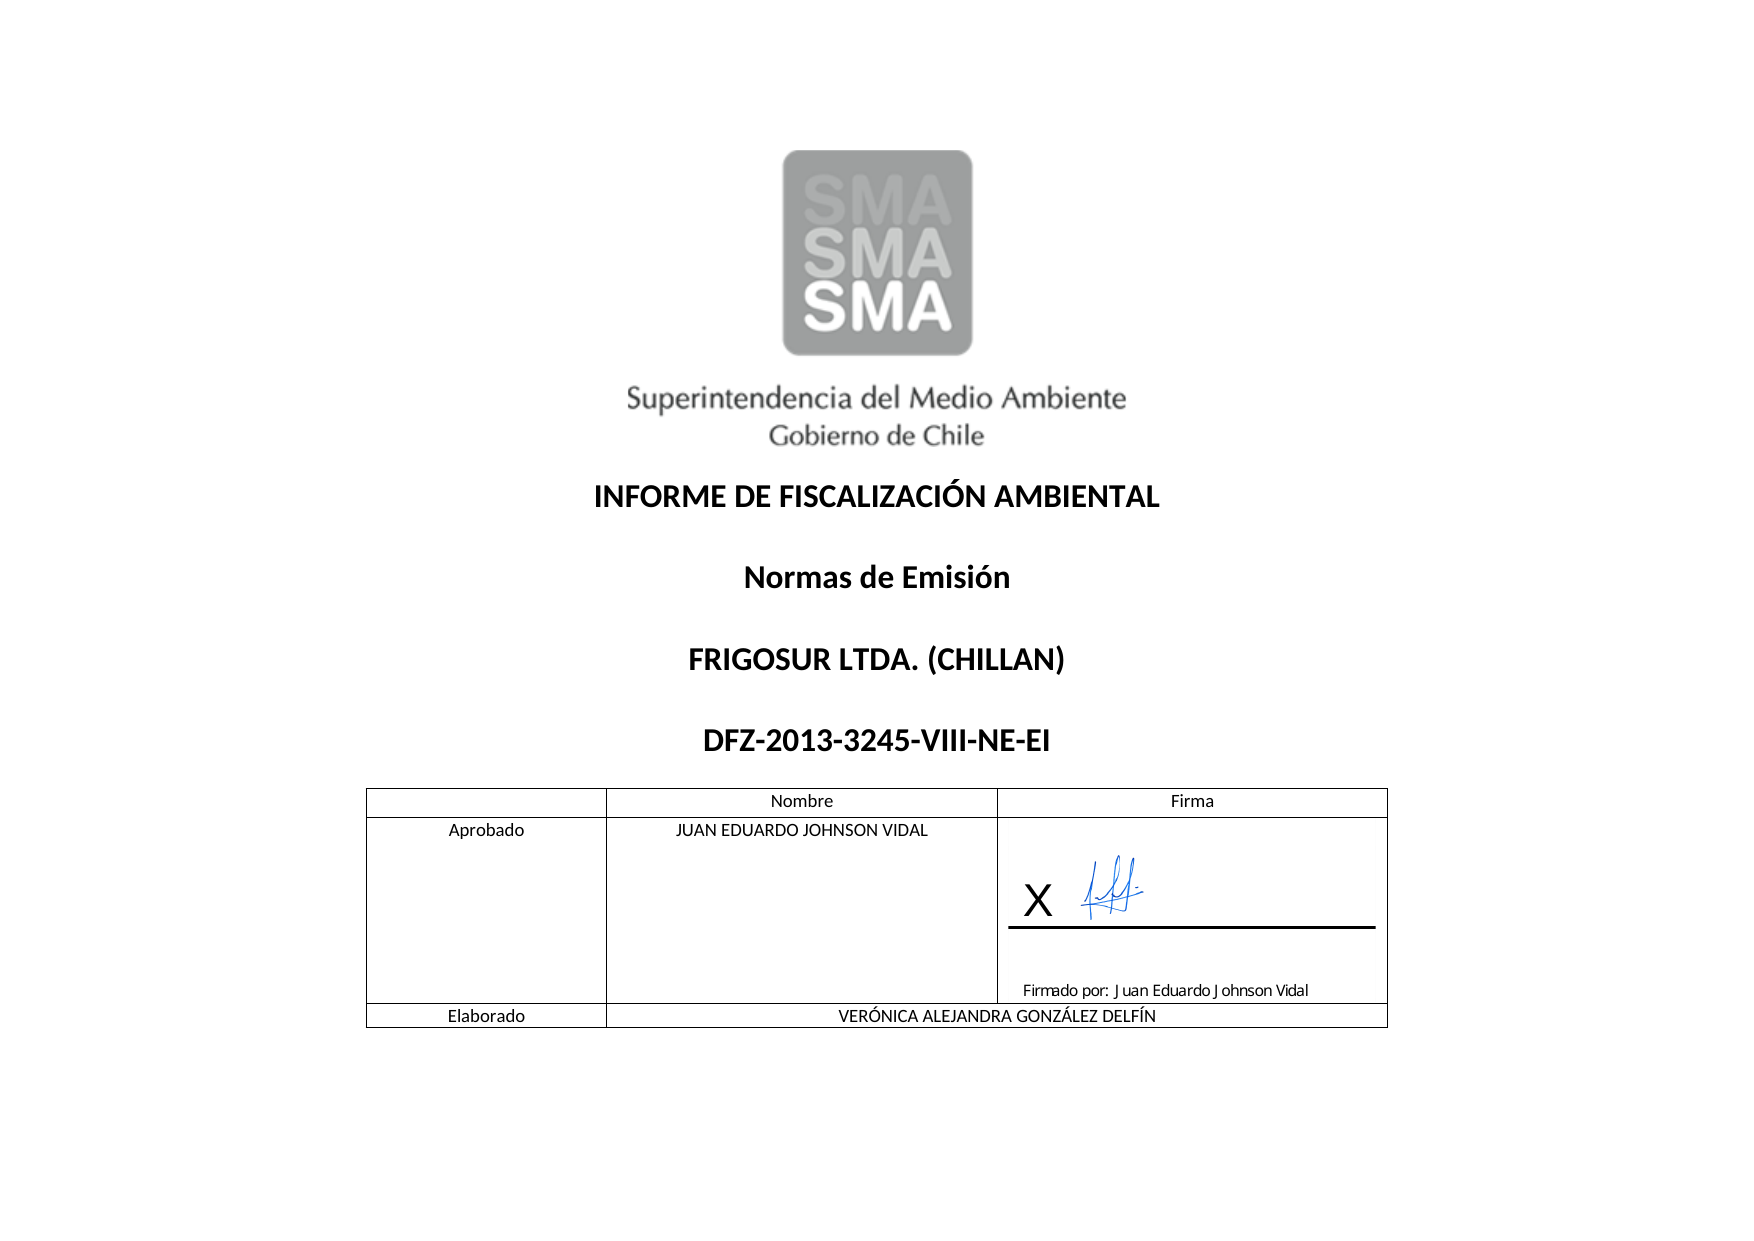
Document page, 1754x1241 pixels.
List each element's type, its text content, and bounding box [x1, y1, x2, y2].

table_cell [998, 818, 1387, 1003]
table_header Firma [998, 789, 1387, 817]
table_cell JUAN EDUARDO JOHNSON VIDAL [607, 818, 997, 1003]
table_header Nombre [607, 789, 997, 817]
text INFORME DE FISCALIZACIÓN AMBIENTAL [150, 475, 1604, 516]
text Normas de Emisión [150, 516, 1604, 597]
table_cell Elaborado [367, 1004, 606, 1027]
table_header [367, 789, 606, 817]
table_cell Aprobado [367, 818, 606, 1003]
picture [627, 150, 1127, 447]
table_cell VERÓNICA ALEJANDRA GONZÁLEZ DELFÍN [607, 1004, 1387, 1027]
text FRIGOSUR LTDA. (CHILLAN) [150, 597, 1604, 679]
text DFZ-2013-3245-VIII-NE-EI [150, 679, 1604, 760]
